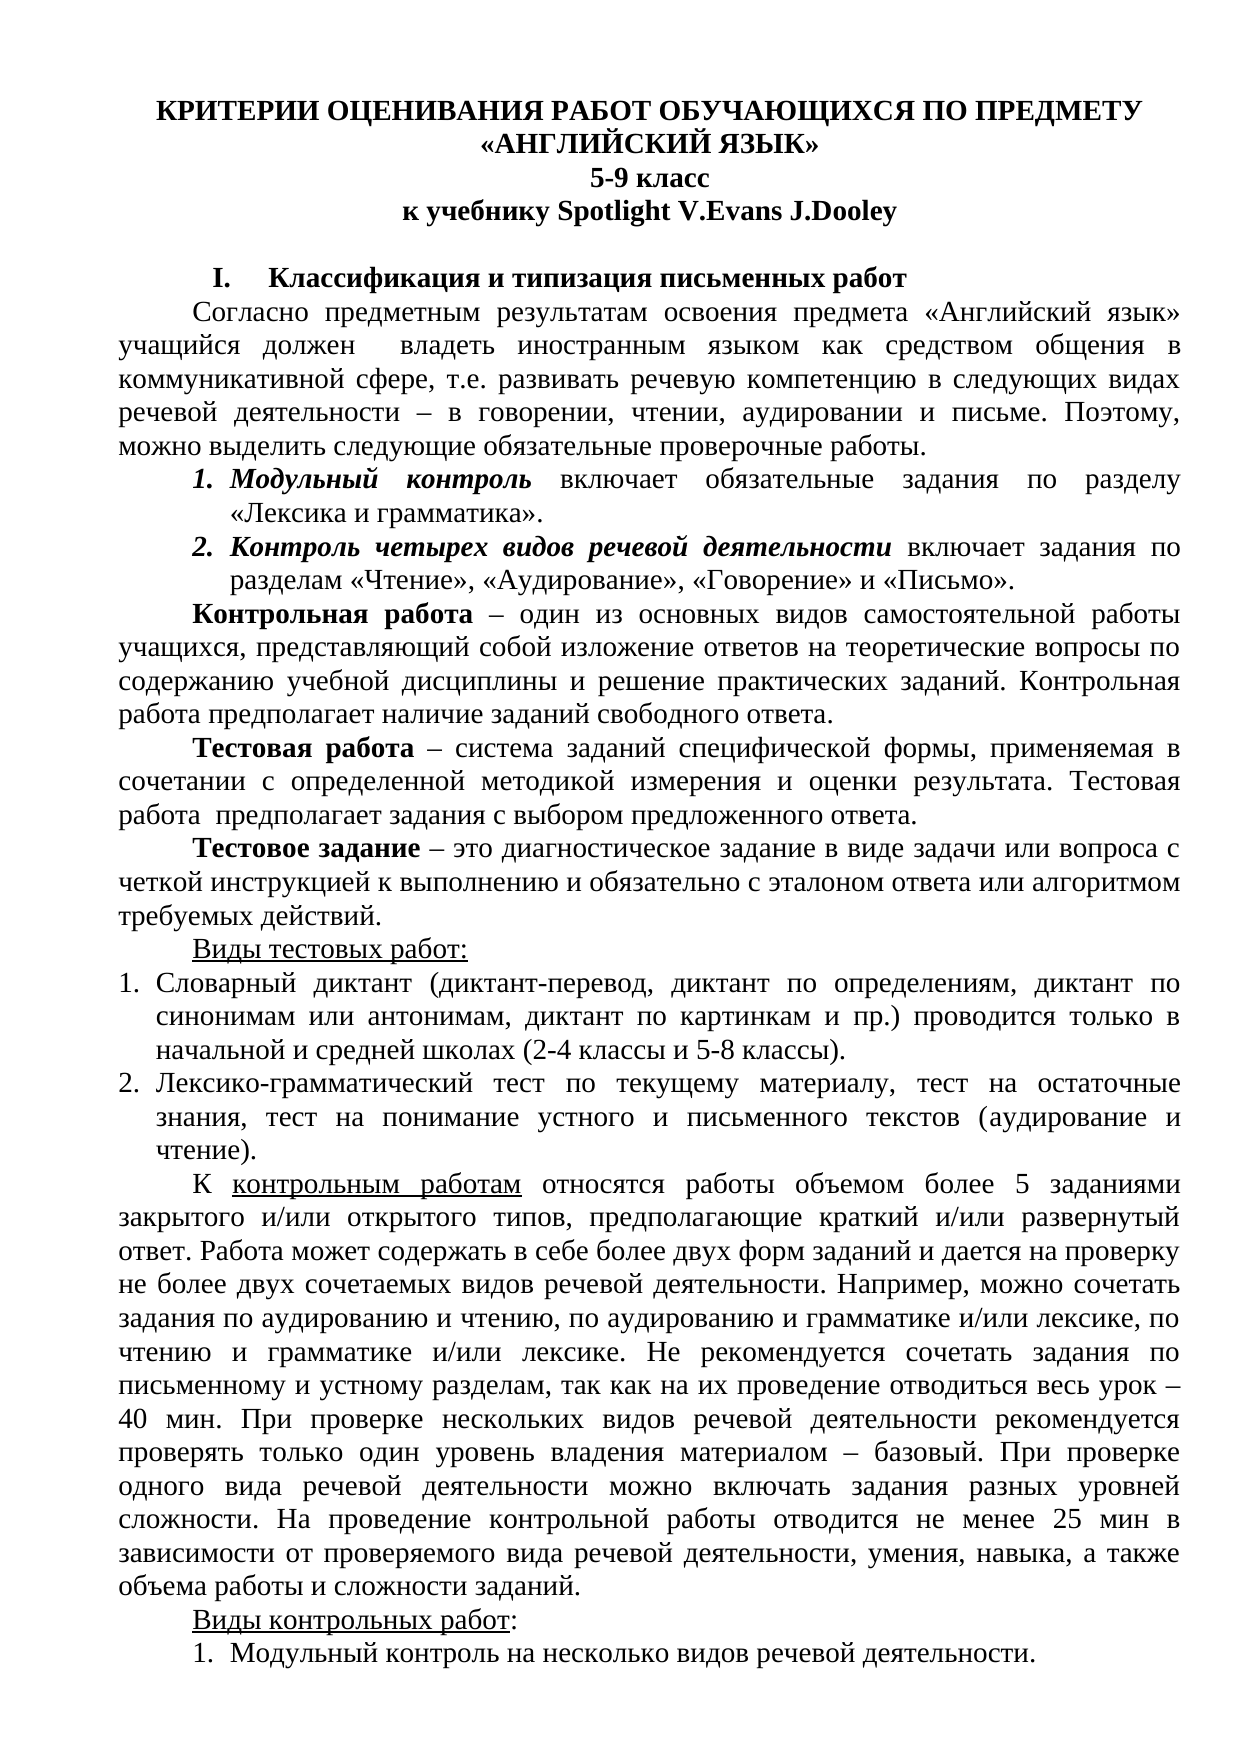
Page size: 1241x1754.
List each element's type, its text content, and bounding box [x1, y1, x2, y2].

list Классификация и типизация письменных работ [231, 260, 1181, 294]
text Виды тестовых работ: [118, 931, 1181, 965]
text 5-9 класс [118, 160, 1181, 193]
list Лексико-грамматический тест по текущему материалу, тест на остаточные знания, тест на понимание устного и письменного текстов (аудирование и чтение). [118, 1065, 1181, 1166]
list Модульный контроль включает обязательные задания по разделу «Лексика и грамматика». [192, 462, 1181, 529]
text Виды контрольных работ: [118, 1602, 1181, 1636]
list Модульный контроль на несколько видов речевой деятельности. [192, 1636, 1181, 1669]
text К контрольным работам относятся работы объемом более 5 заданиями закрытого и/или открытого типов, предполагающие краткий и/или развернутый ответ. Работа может содержать в себе более двух форм заданий и дается на проверку не более двух сочетаемых видов речевой деятельности. Например, можно сочетать задания по аудированию и чтению, по аудированию и грамматике и/или лексике, по чтению и грамматике и/или лексике. Не рекомендуется сочетать задания по письменному и устному разделам, так как на их проведение отводиться весь урок – 40 мин. При проверке нескольких видов речевой деятельности рекомендуется проверять только один уровень владения материалом – базовый. При проверке одного вида речевой деятельности можно включать задания разных уровней сложности. На проведение контрольной работы отводится не менее 25 мин в зависимости от проверяемого вида речевой деятельности, умения, навыка, а также объема работы и сложности заданий. [118, 1166, 1181, 1602]
text Тестовое задание – это диагностическое задание в виде задачи или вопроса с четкой инструкцией к выполнению и обязательно с эталоном ответа или алгоритмом требуемых действий. [118, 831, 1181, 931]
list Словарный диктант (диктант-перевод, диктант по определениям, диктант по синонимам или антонимам, диктант по картинкам и пр.) проводится только в начальной и средней школах (2-4 классы и 5-8 классы). [118, 965, 1181, 1065]
text Тестовая работа – система заданий специфической формы, применяемая в сочетании с определенной методикой измерения и оценки результата. Тестовая работа предполагает задания с выбором предложенного ответа. [118, 730, 1181, 831]
list Контроль четырех видов речевой деятельности включает задания по разделам «Чтение», «Аудирование», «Говорение» и «Письмо». [192, 529, 1181, 596]
text к учебнику Spotlight V.Evans J.Dooley [118, 193, 1181, 227]
text КРИТЕРИИ ОЦЕНИВАНИЯ РАБОТ ОБУЧАЮЩИХСЯ ПО ПРЕДМЕТУ «АНГЛИЙСКИЙ ЯЗЫК» [118, 93, 1181, 160]
text Согласно предметным результатам освоения предмета «Английский язык» учащийся должен владеть иностранным языком как средством общения в коммуникативной сфере, т.е. развивать речевую компетенцию в следующих видах речевой деятельности – в говорении, чтении, аудировании и письме. Поэтому, можно выделить следующие обязательные проверочные работы. [118, 294, 1181, 462]
text Контрольная работа – один из основных видов самостоятельной работы учащихся, представляющий собой изложение ответов на теоретические вопросы по содержанию учебной дисциплины и решение практических заданий. Контрольная работа предполагает наличие заданий свободного ответа. [118, 596, 1181, 730]
